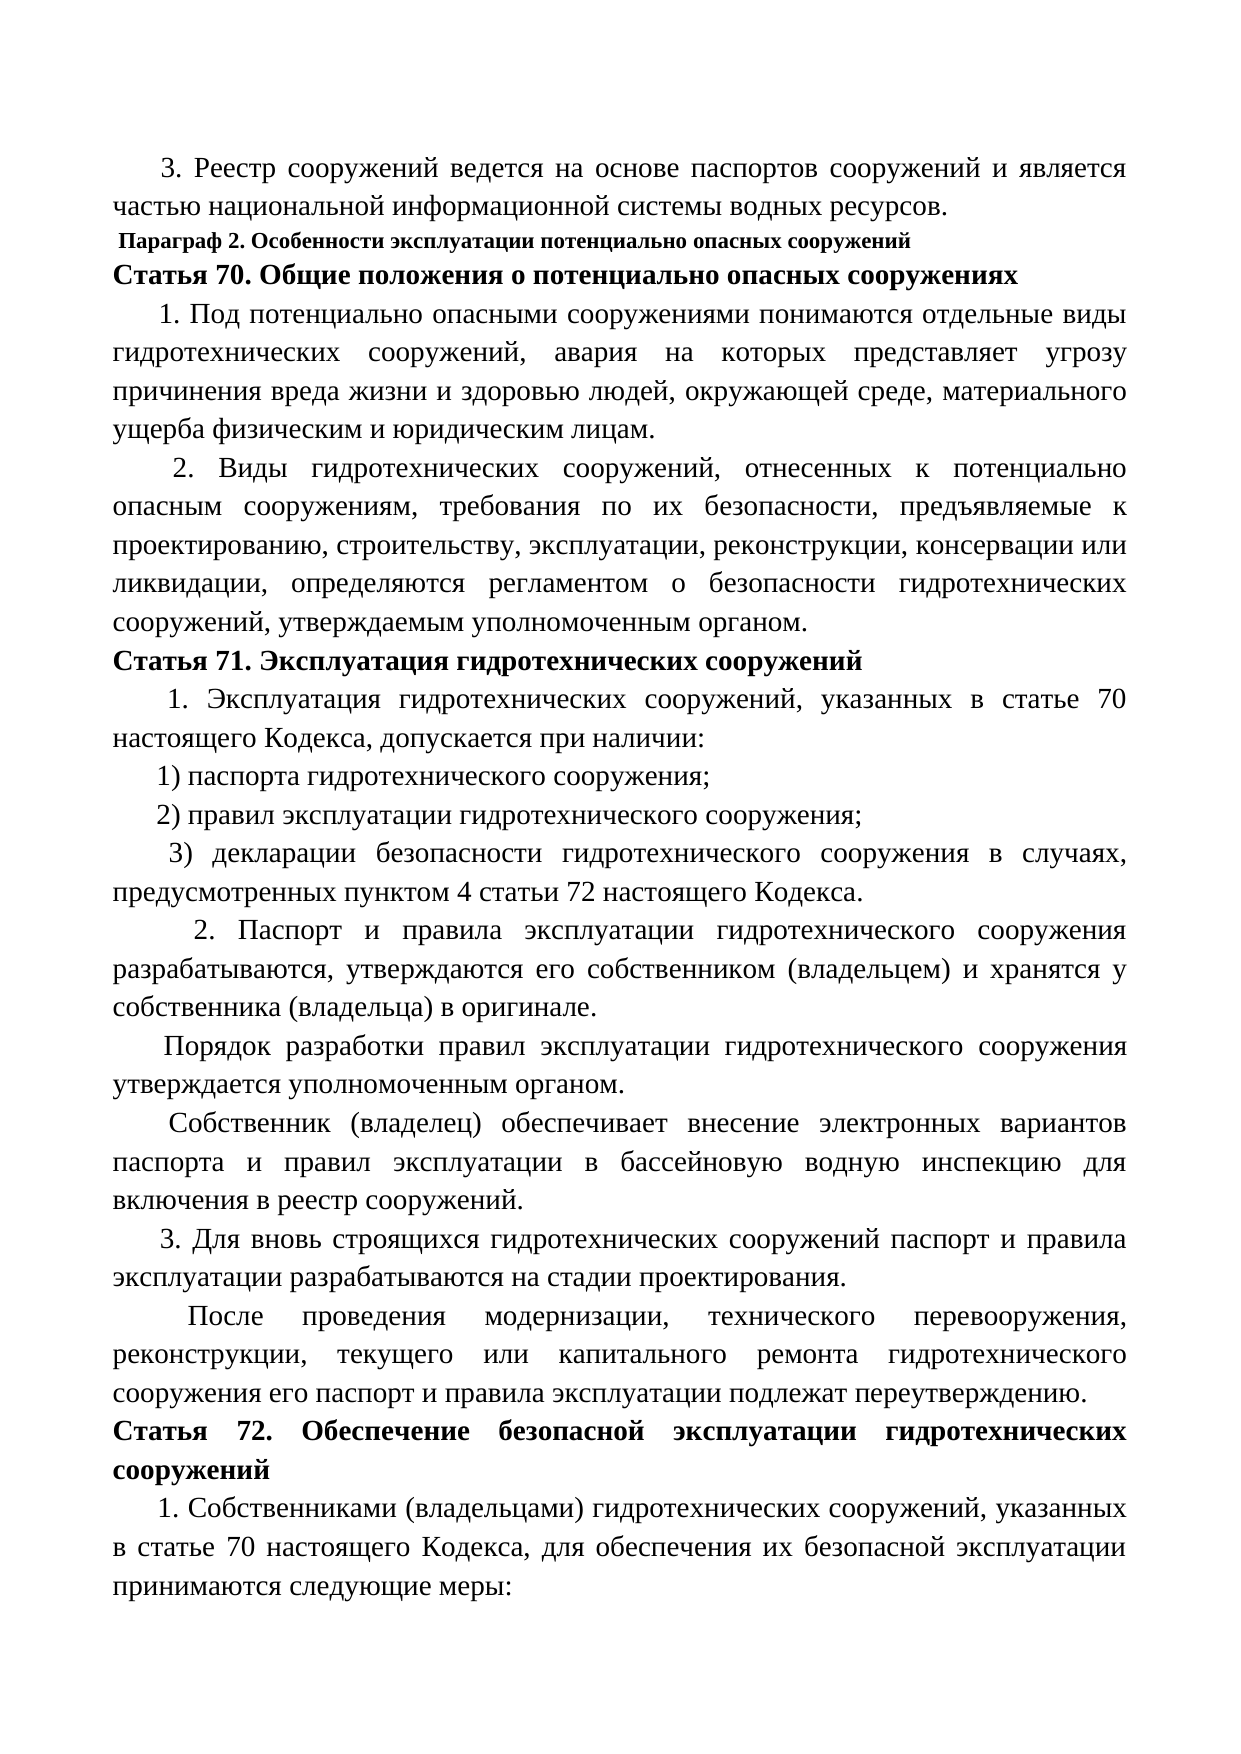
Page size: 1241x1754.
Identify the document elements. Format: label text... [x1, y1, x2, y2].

text 1. Собственниками (владельцами) гидротехнических сооружений, указанных в статье 70 настоящего Кодекса, для обеспечения их безопасной эксплуатации принимаются следующие меры: [112, 1491, 1128, 1601]
text 1. Под потенциально опасными сооружениями понимаются отдельные виды гидротехнических сооружений, авария на которых представляет угрозу причинения вреда жизни и здоровью людей, окружающей среде, материального ущерба физическим и юридическим лицам. [112, 296, 1128, 445]
text Статья 72. Обеспечение безопасной эксплуатации гидротехнических сооружений [112, 1413, 1128, 1486]
text Статья 71. Эксплуатация гидротехнических сооружений [112, 643, 1128, 676]
text Собственник (владелец) обеспечивает внесение электронных вариантов паспорта и правил эксплуатации в бассейновую водную инспекцию для включения в реестр сооружений. [112, 1105, 1128, 1216]
text 2) правил эксплуатации гидротехнического сооружения; [112, 797, 1128, 830]
text Статья 70. Общие положения о потенциально опасных сооружениях [112, 257, 1128, 291]
text 3. Реестр сооружений ведется на основе паспортов сооружений и является частью национальной информационной системы водных ресурсов. [112, 150, 1128, 222]
text Порядок разработки правил эксплуатации гидротехнического сооружения утверждается уполномоченным органом. [112, 1028, 1128, 1100]
text 3. Для вновь строящихся гидротехнических сооружений паспорт и правила эксплуатации разрабатываются на стадии проектирования. [112, 1221, 1128, 1293]
text 2. Виды гидротехнических сооружений, отнесенных к потенциально опасным сооружениям, требования по их безопасности, предъявляемые к проектированию, строительству, эксплуатации, реконструкции, консервации или ликвидации, определяются регламентом о безопасности гидротехнических сооружений, утверждаемым уполномоченным органом. [112, 450, 1128, 638]
text 1. Эксплуатация гидротехнических сооружений, указанных в статье 70 настоящего Кодекса, допускается при наличии: [112, 681, 1128, 753]
text 3) декларации безопасности гидротехнического сооружения в случаях, предусмотренных пунктом 4 статьи 72 настоящего Кодекса. [112, 835, 1128, 907]
text Параграф 2. Особенности эксплуатации потенциально опасных сооружений [112, 227, 1128, 253]
text 1) паспорта гидротехнического сооружения; [112, 758, 1128, 792]
text 2. Паспорт и правила эксплуатации гидротехнического сооружения разрабатываются, утверждаются его собственником (владельцем) и хранятся у собственника (владельца) в оригинале. [112, 912, 1128, 1023]
text После проведения модернизации, технического перевооружения, реконструкции, текущего или капитального ремонта гидротехнического сооружения его паспорт и правила эксплуатации подлежат переутверждению. [112, 1298, 1128, 1408]
